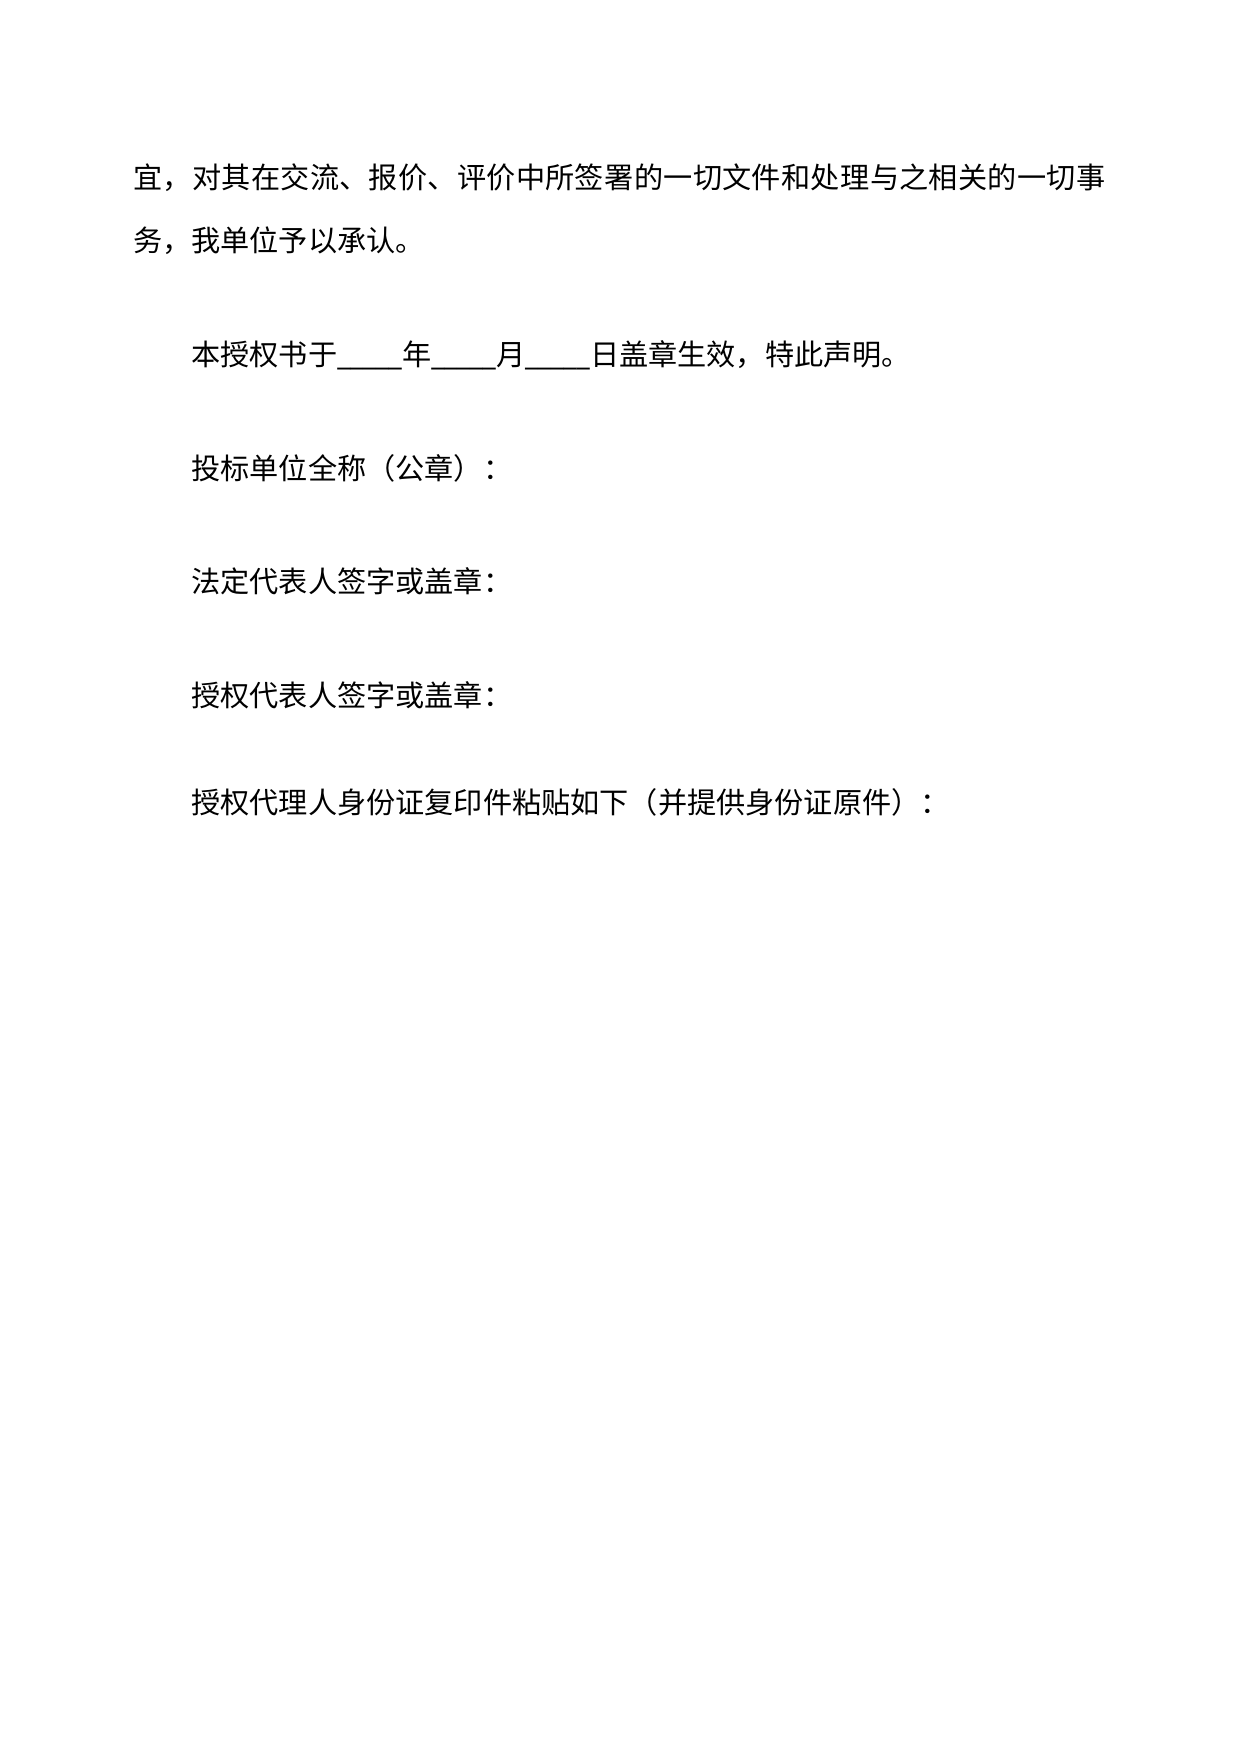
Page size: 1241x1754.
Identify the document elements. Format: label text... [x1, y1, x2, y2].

text 本授权书于_____年_____月_____日盖章生效，特此声明。 [133, 331, 1107, 374]
text 授权代表人签字或盖章： [133, 673, 1107, 715]
text 法定代表人签字或盖章： [133, 559, 1107, 601]
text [133, 154, 1107, 260]
text 投标单位全称（公章）： [133, 445, 1107, 488]
text 授权代理人身份证复印件粘贴如下（并提供身份证原件）： [133, 769, 1107, 834]
